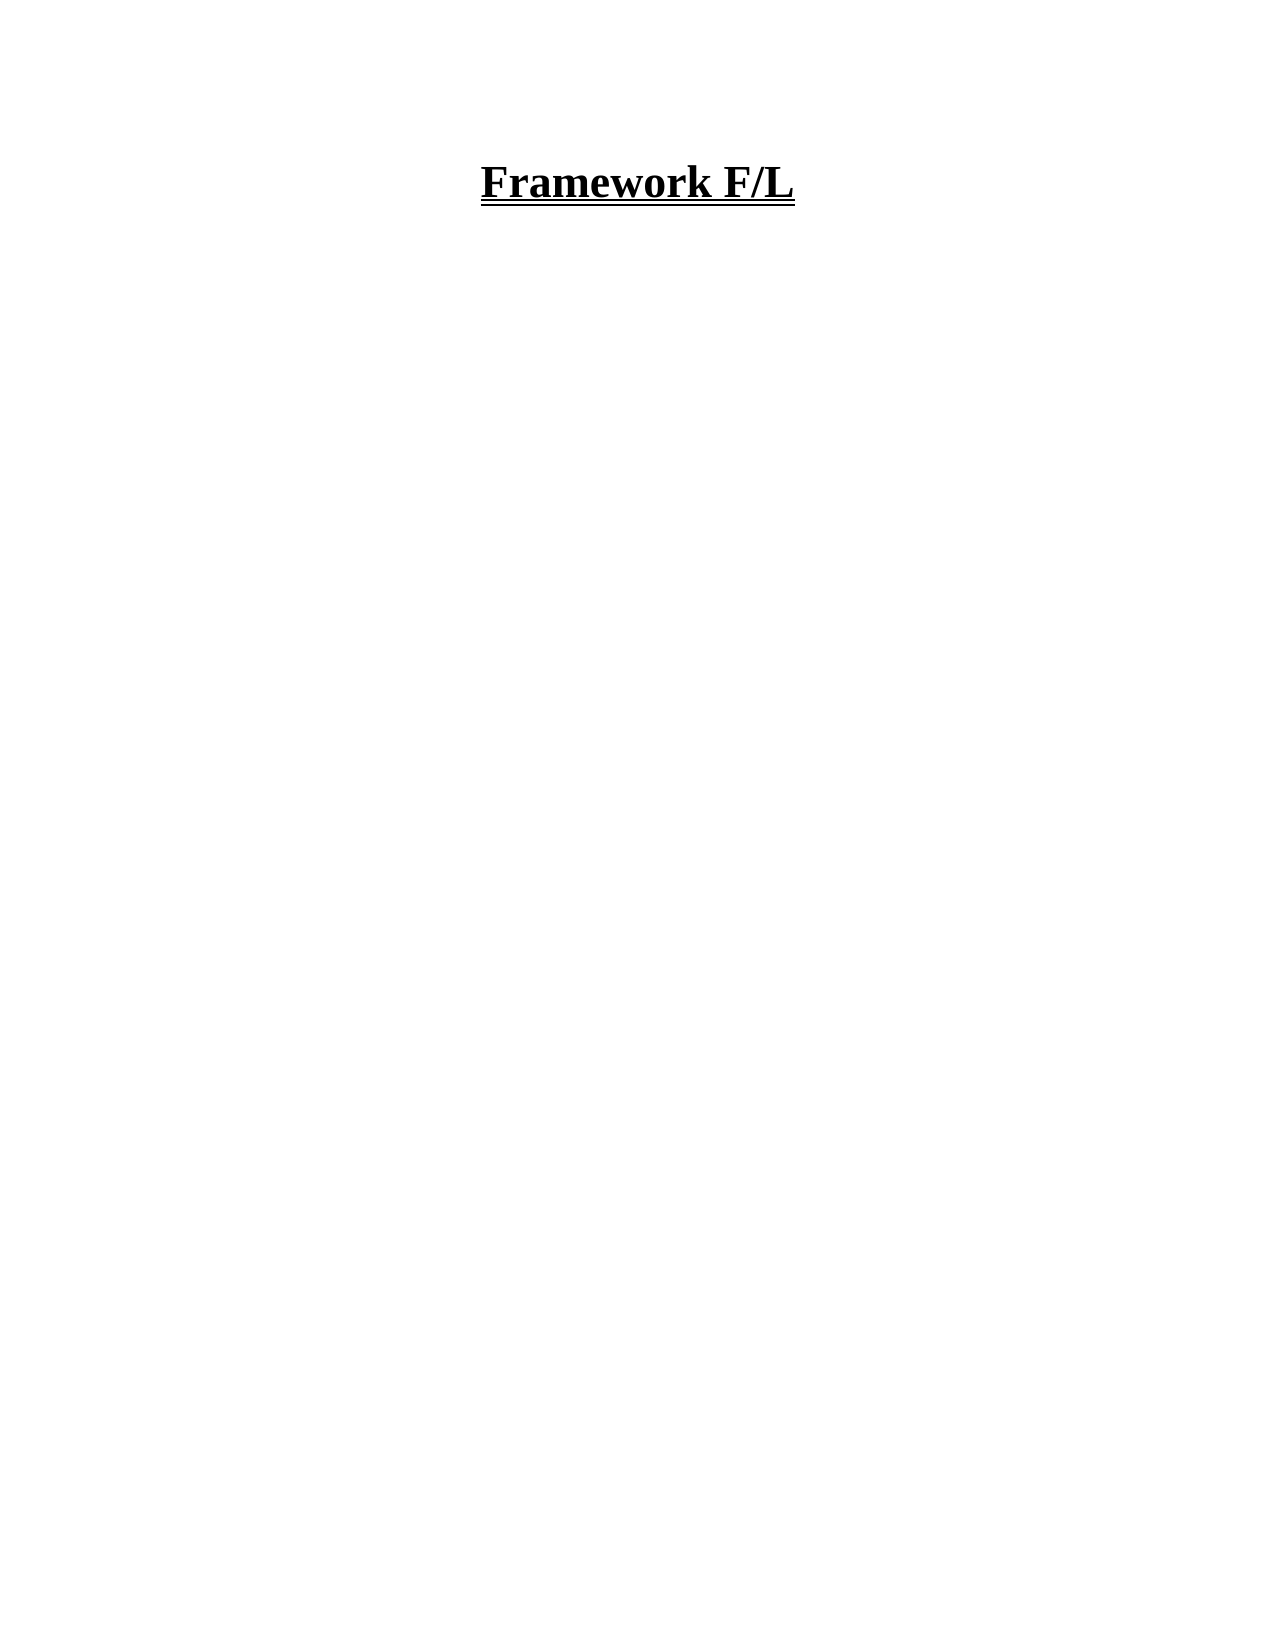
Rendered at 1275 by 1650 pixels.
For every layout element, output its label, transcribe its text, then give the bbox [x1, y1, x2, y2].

subtitle Framework F/L [187, 154, 1087, 207]
